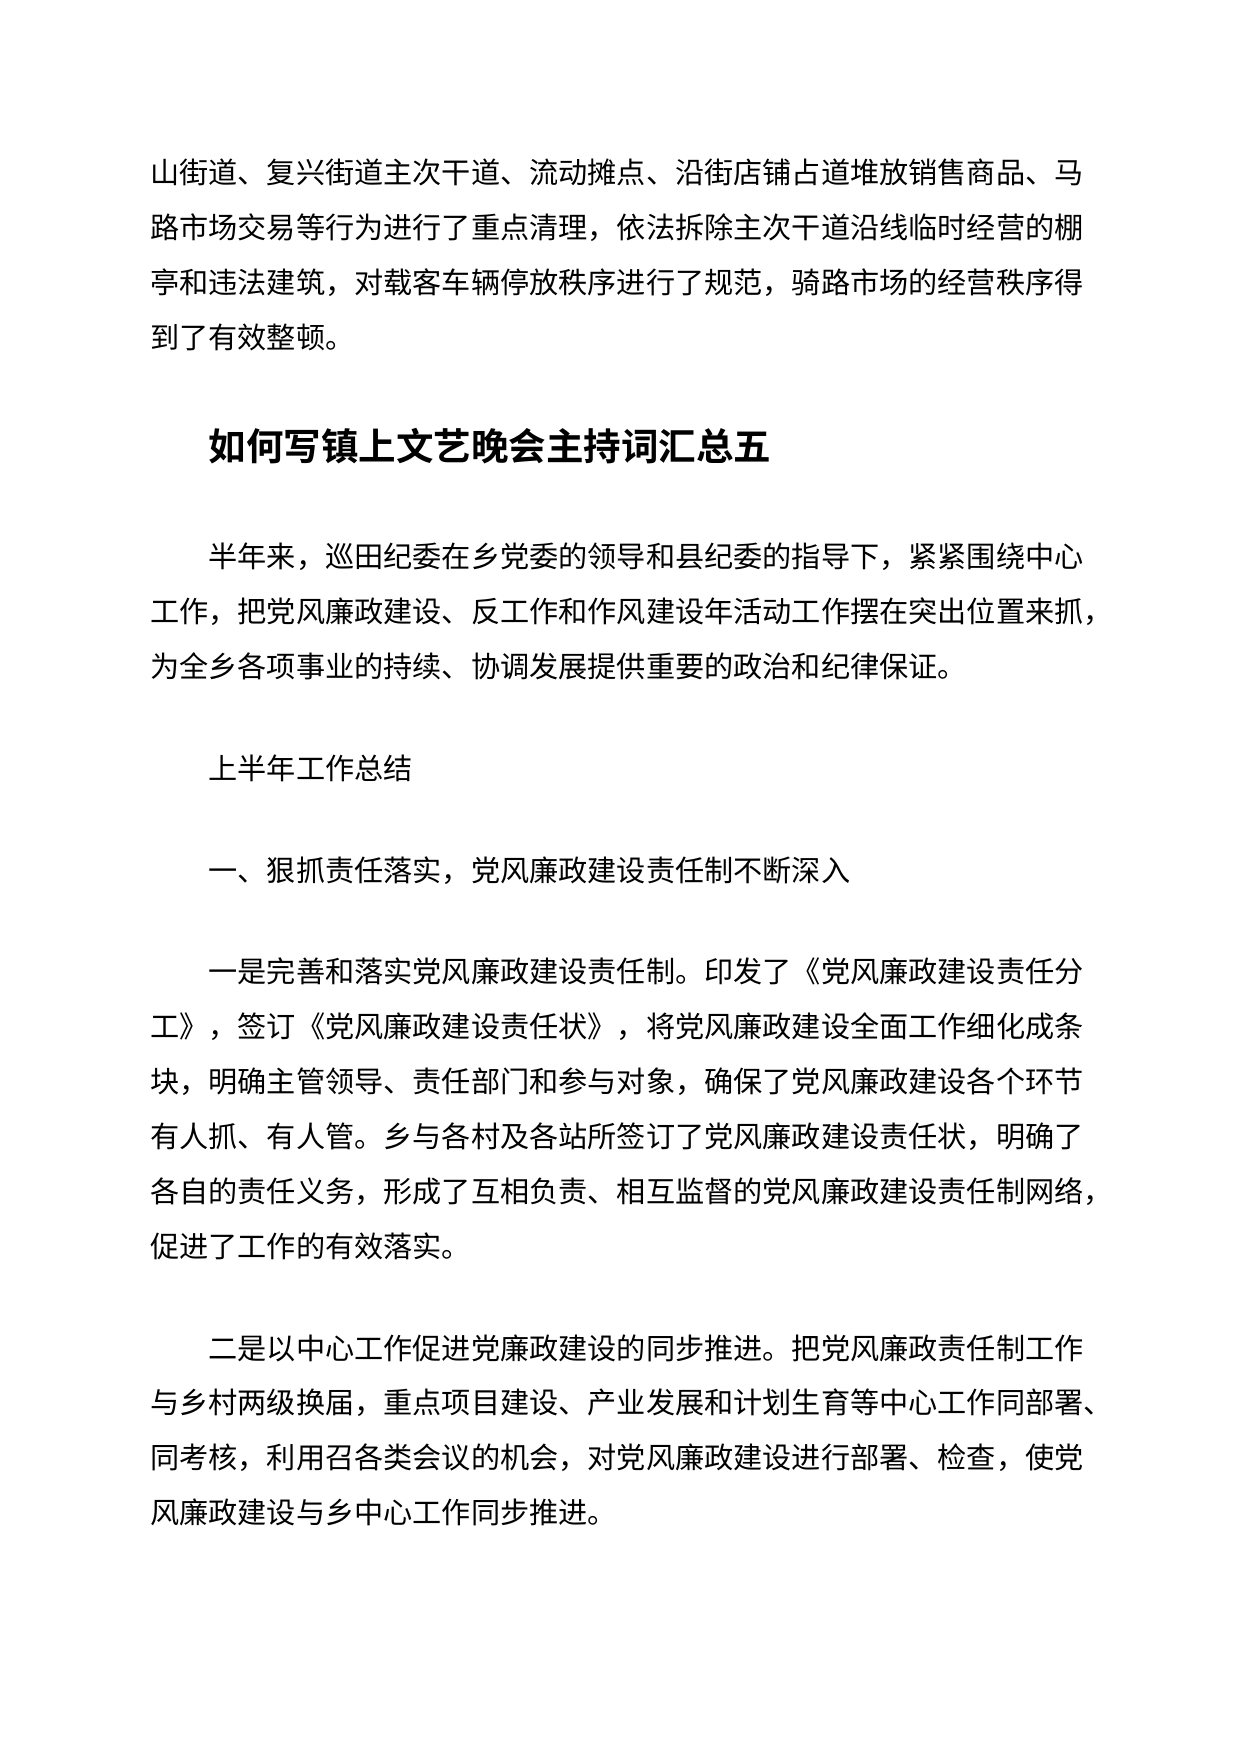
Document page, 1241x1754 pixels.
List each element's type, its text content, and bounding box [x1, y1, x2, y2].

text 半年来，巡田纪委在乡党委的领导和县纪委的指导下，紧紧围绕中心工作，把党风廉政建设、反工作和作风建设年活动工作摆在突出位置来抓，为全乡各项事业的持续、协调发展提供重要的政治和纪律保证。 [150, 534, 1090, 686]
text 上半年工作总结 [150, 745, 1090, 788]
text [150, 150, 1090, 357]
text 一是完善和落实党风廉政建设责任制。印发了《党风廉政建设责任分工》，签订《党风廉政建设责任状》，将党风廉政建设全面工作细化成条块，明确主管领导、责任部门和参与对象，确保了党风廉政建设各个环节有人抓、有人管。乡与各村及各站所签订了党风廉政建设责任状，明确了各自的责任义务，形成了互相负责、相互监督的党风廉政建设责任制网络，促进了工作的有效落实。 [150, 949, 1090, 1266]
text 一、狠抓责任落实，党风廉政建设责任制不断深入 [150, 847, 1090, 889]
text 二是以中心工作促进党廉政建设的同步推进。把党风廉政责任制工作与乡村两级换届，重点项目建设、产业发展和计划生育等中心工作同部署、同考核，利用召各类会议的机会，对党风廉政建设进行部署、检查，使党风廉政建设与乡中心工作同步推进。 [150, 1325, 1090, 1532]
text 如何写镇上文艺晚会主持词汇总五 [150, 416, 1090, 471]
